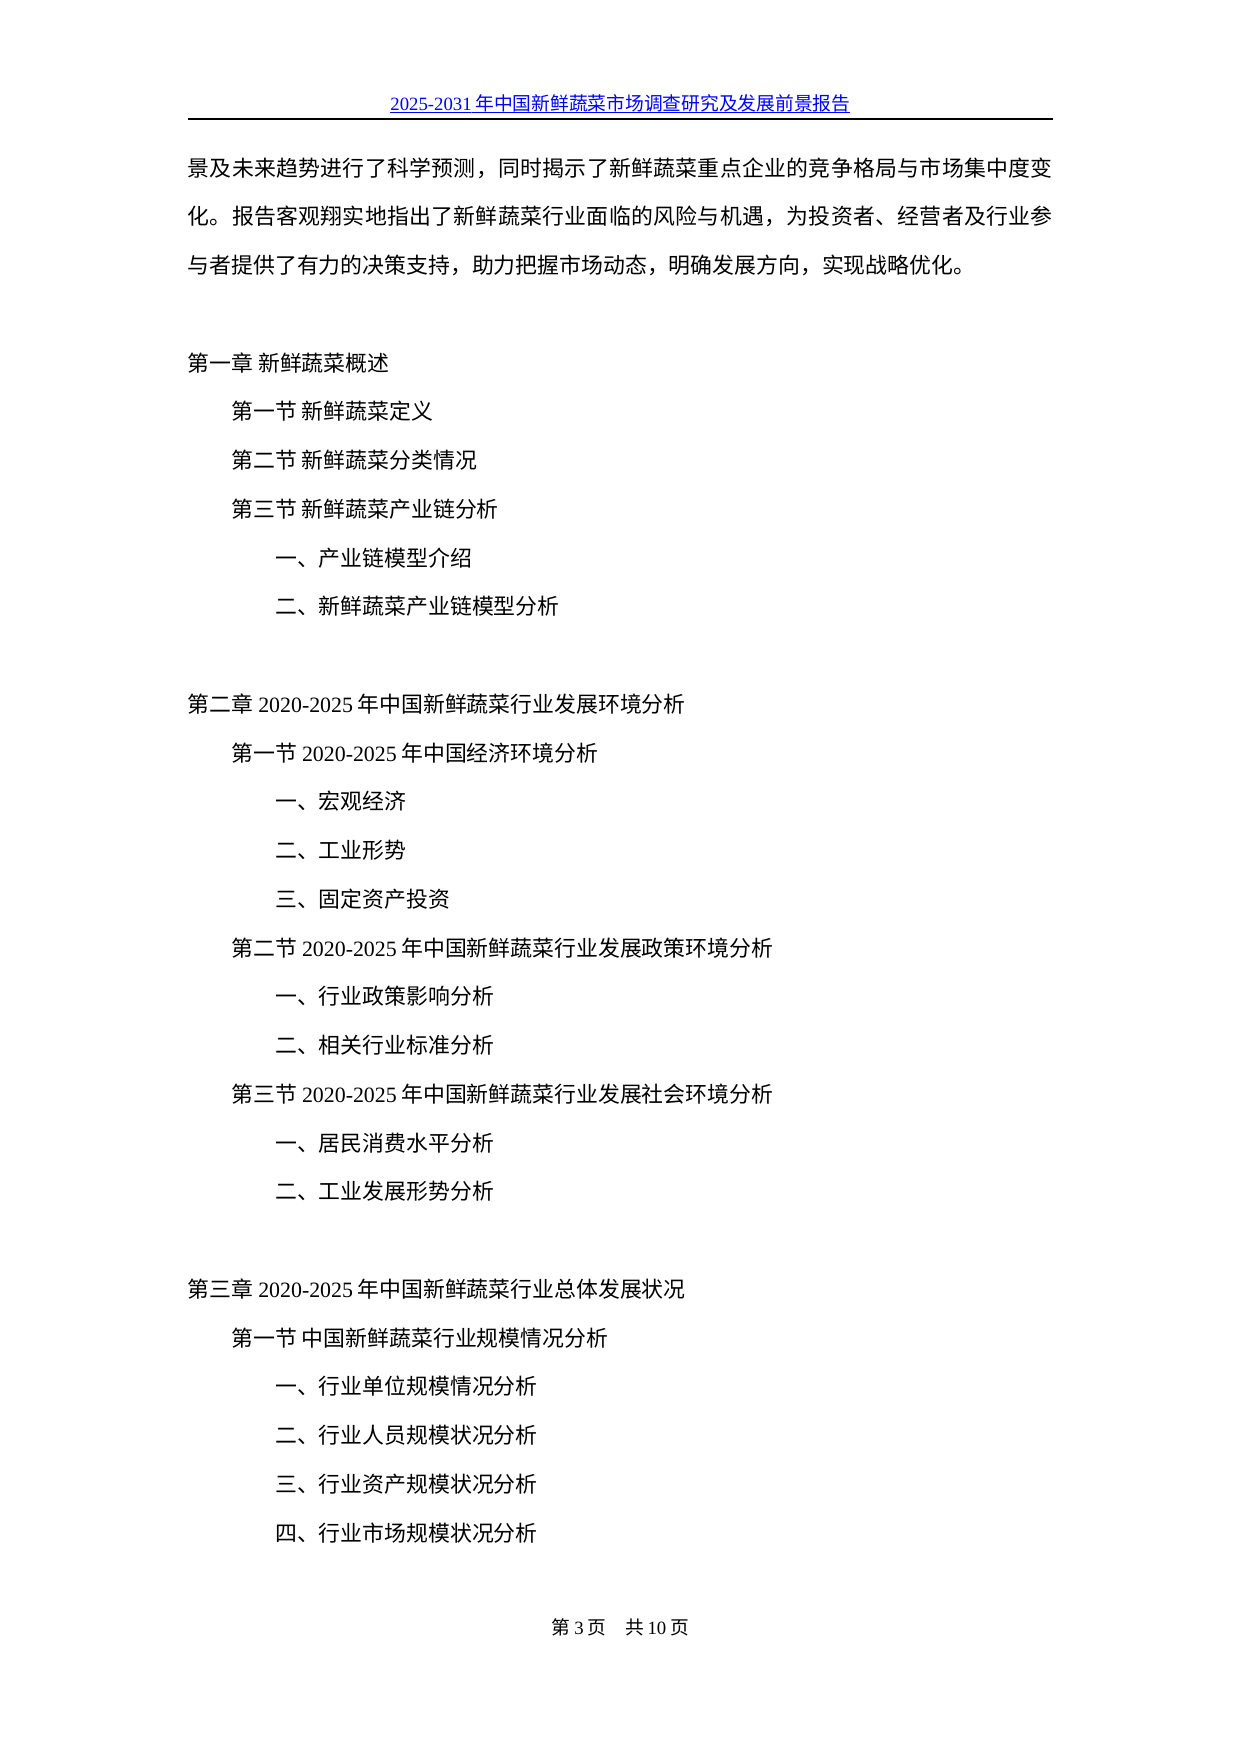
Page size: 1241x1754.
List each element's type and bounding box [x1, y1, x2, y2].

text [187, 150, 1053, 1548]
